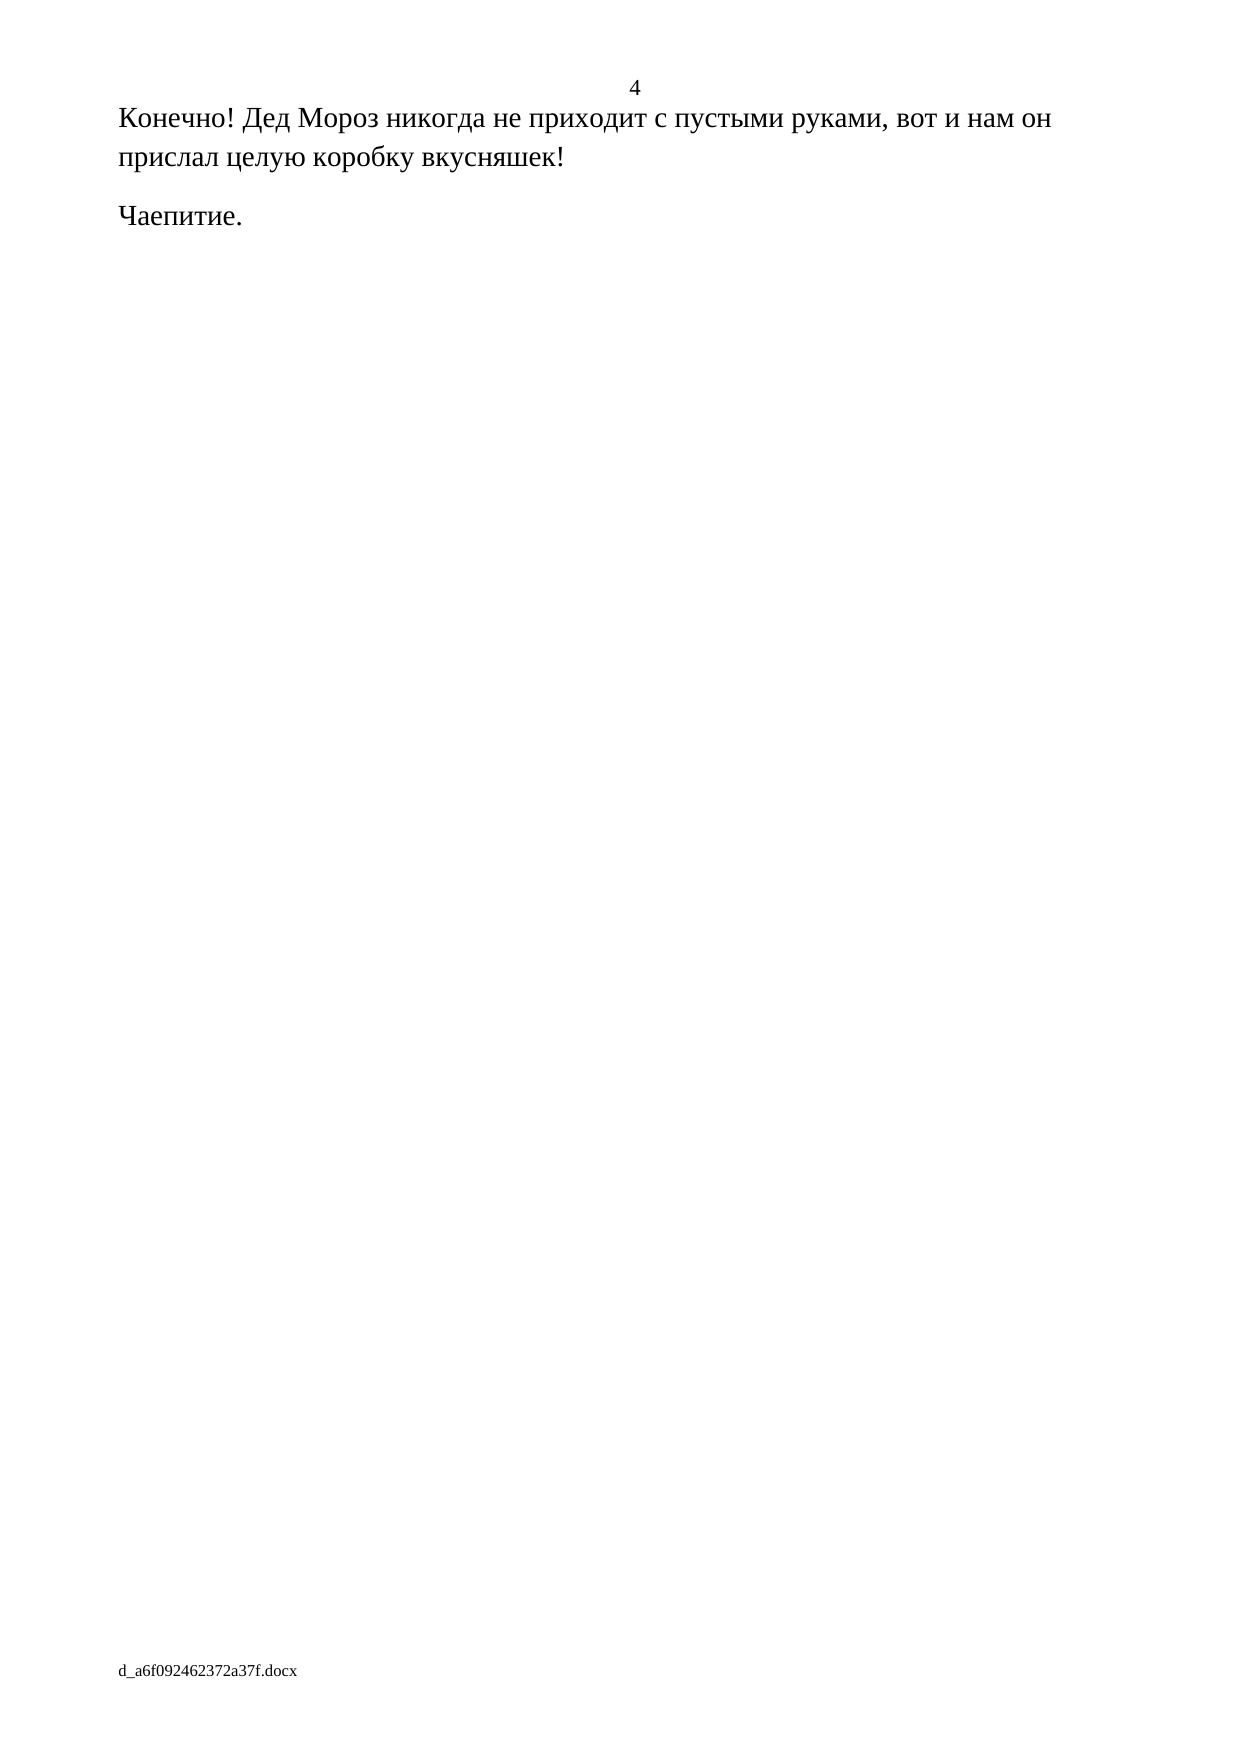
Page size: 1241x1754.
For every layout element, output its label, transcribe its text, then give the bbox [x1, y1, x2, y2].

text Чаепитие. [118, 198, 1152, 232]
text Конечно! Дед Мороз никогда не приходит с пустыми руками, вот и нам он прислал целую коробку вкусняшек! [118, 100, 1152, 172]
